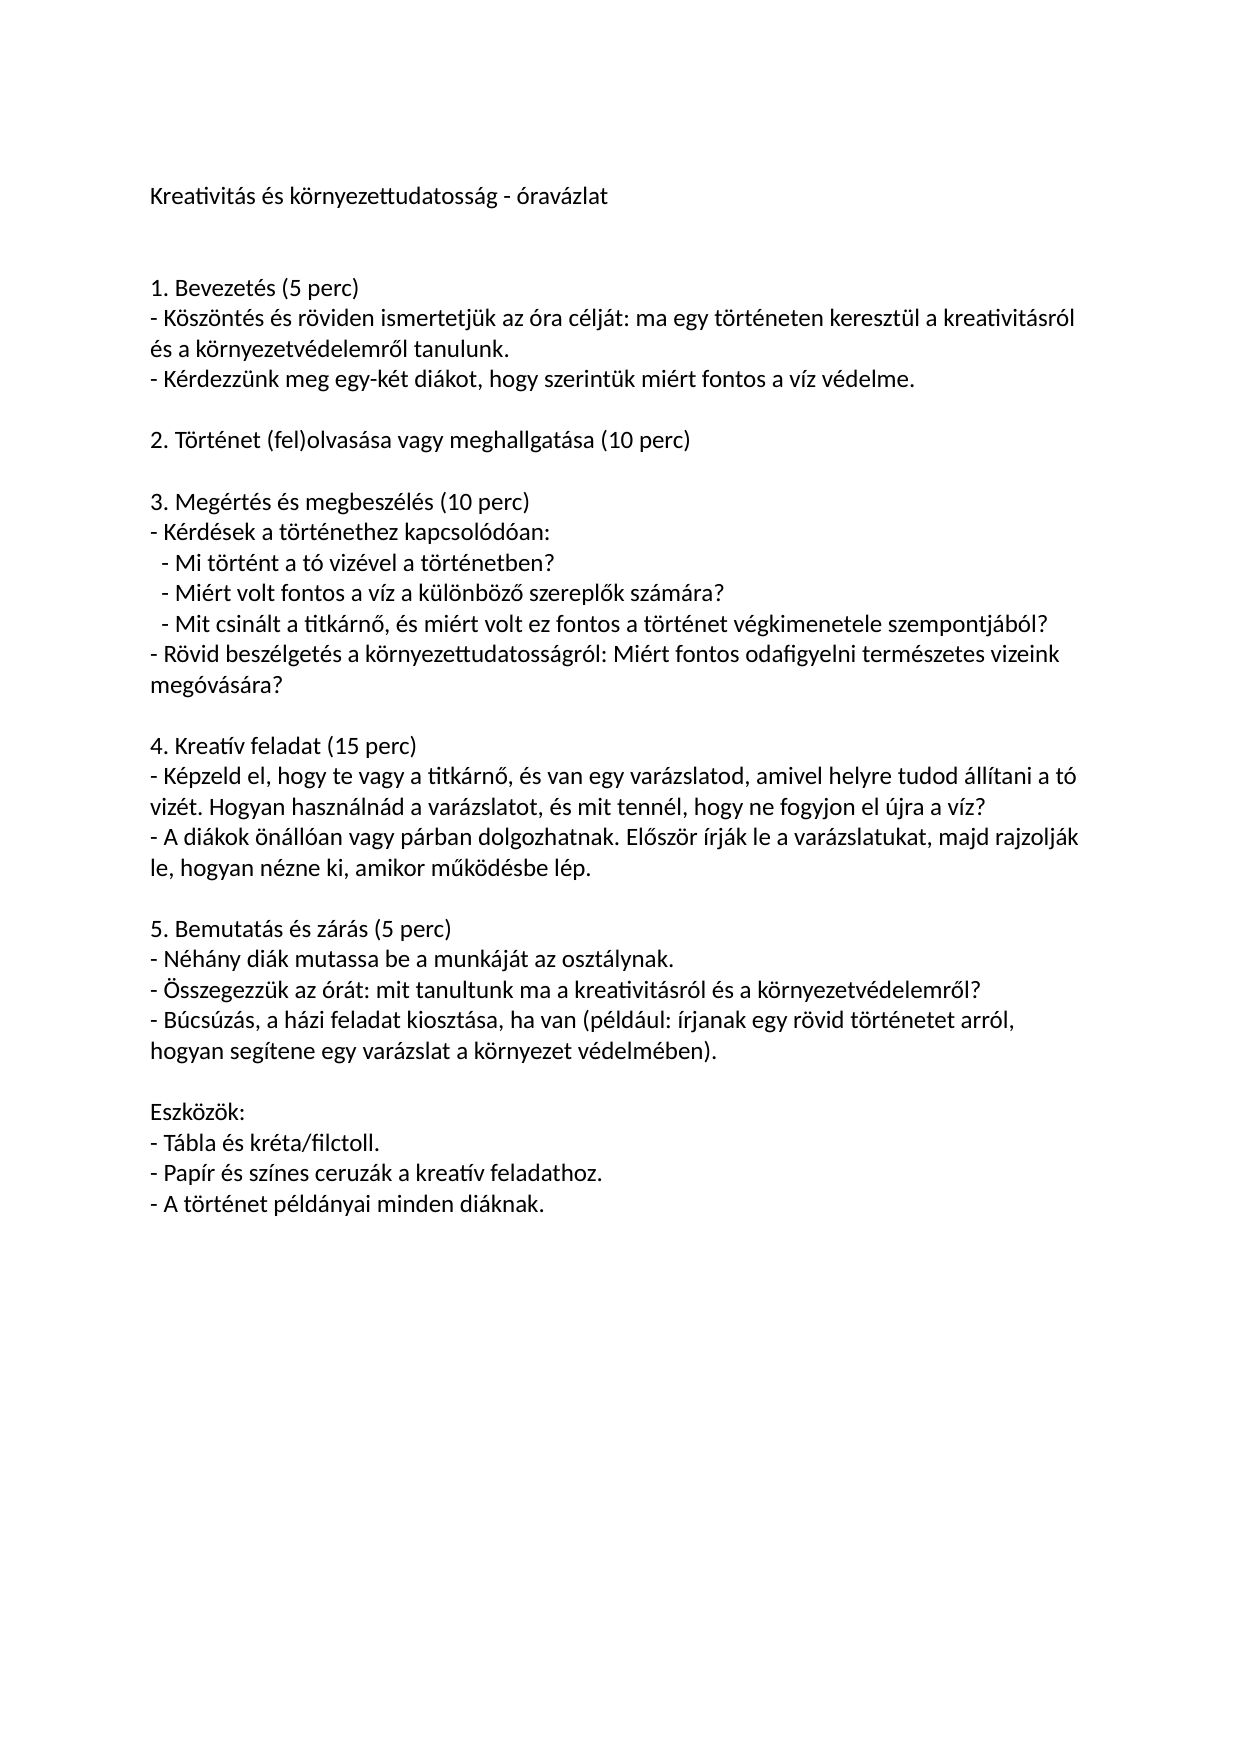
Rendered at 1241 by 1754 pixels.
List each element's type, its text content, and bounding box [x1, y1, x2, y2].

text 5. Bemutatás és zárás (5 perc) [150, 913, 1090, 943]
text - Köszöntés és röviden ismertetjük az óra célját: ma egy történeten keresztül a kreativitásról és a környezetvédelemről tanulunk. [150, 303, 1090, 364]
text - A diákok önállóan vagy párban dolgozhatnak. Először írják le a varázslatukat, majd rajzolják le, hogyan nézne ki, amikor működésbe lép. [150, 821, 1090, 882]
text - Rövid beszélgetés a környezettudatosságról: Miért fontos odafigyelni természetes vizeink megóvására? [150, 638, 1090, 699]
text - Miért volt fontos a víz a különböző szereplők számára? [150, 577, 1090, 608]
text - Összegezzük az órát: mit tanultunk ma a kreativitásról és a környezetvédelemről? [150, 974, 1090, 1004]
text 3. Megértés és megbeszélés (10 perc) [150, 486, 1090, 516]
text Eszközök: [150, 1096, 1090, 1127]
text - Papír és színes ceruzák a kreatív feladathoz. [150, 1157, 1090, 1188]
text Kreativitás és környezettudatosság - óravázlat [150, 181, 1090, 211]
text - A történet példányai minden diáknak. [150, 1188, 1090, 1218]
text - Mit csinált a titkárnő, és miért volt ez fontos a történet végkimenetele szempontjából? [150, 608, 1090, 638]
text 4. Kreatív feladat (15 perc) [150, 730, 1090, 760]
text - Képzeld el, hogy te vagy a titkárnő, és van egy varázslatod, amivel helyre tudod állítani a tó vizét. Hogyan használnád a varázslatot, és mit tennél, hogy ne fogyjon el újra a víz? [150, 760, 1090, 821]
text - Búcsúzás, a házi feladat kiosztása, ha van (például: írjanak egy rövid történetet arról, hogyan segítene egy varázslat a környezet védelmében). [150, 1004, 1090, 1066]
text 1. Bevezetés (5 perc) [150, 272, 1090, 303]
text - Mi történt a tó vizével a történetben? [150, 547, 1090, 577]
text - Néhány diák mutassa be a munkáját az osztálynak. [150, 943, 1090, 974]
text - Kérdezzünk meg egy-két diákot, hogy szerintük miért fontos a víz védelme. [150, 364, 1090, 394]
text - Kérdések a történethez kapcsolódóan: [150, 516, 1090, 547]
text - Tábla és kréta/filctoll. [150, 1127, 1090, 1157]
text 2. Történet (fel)olvasása vagy meghallgatása (10 perc) [150, 425, 1090, 455]
